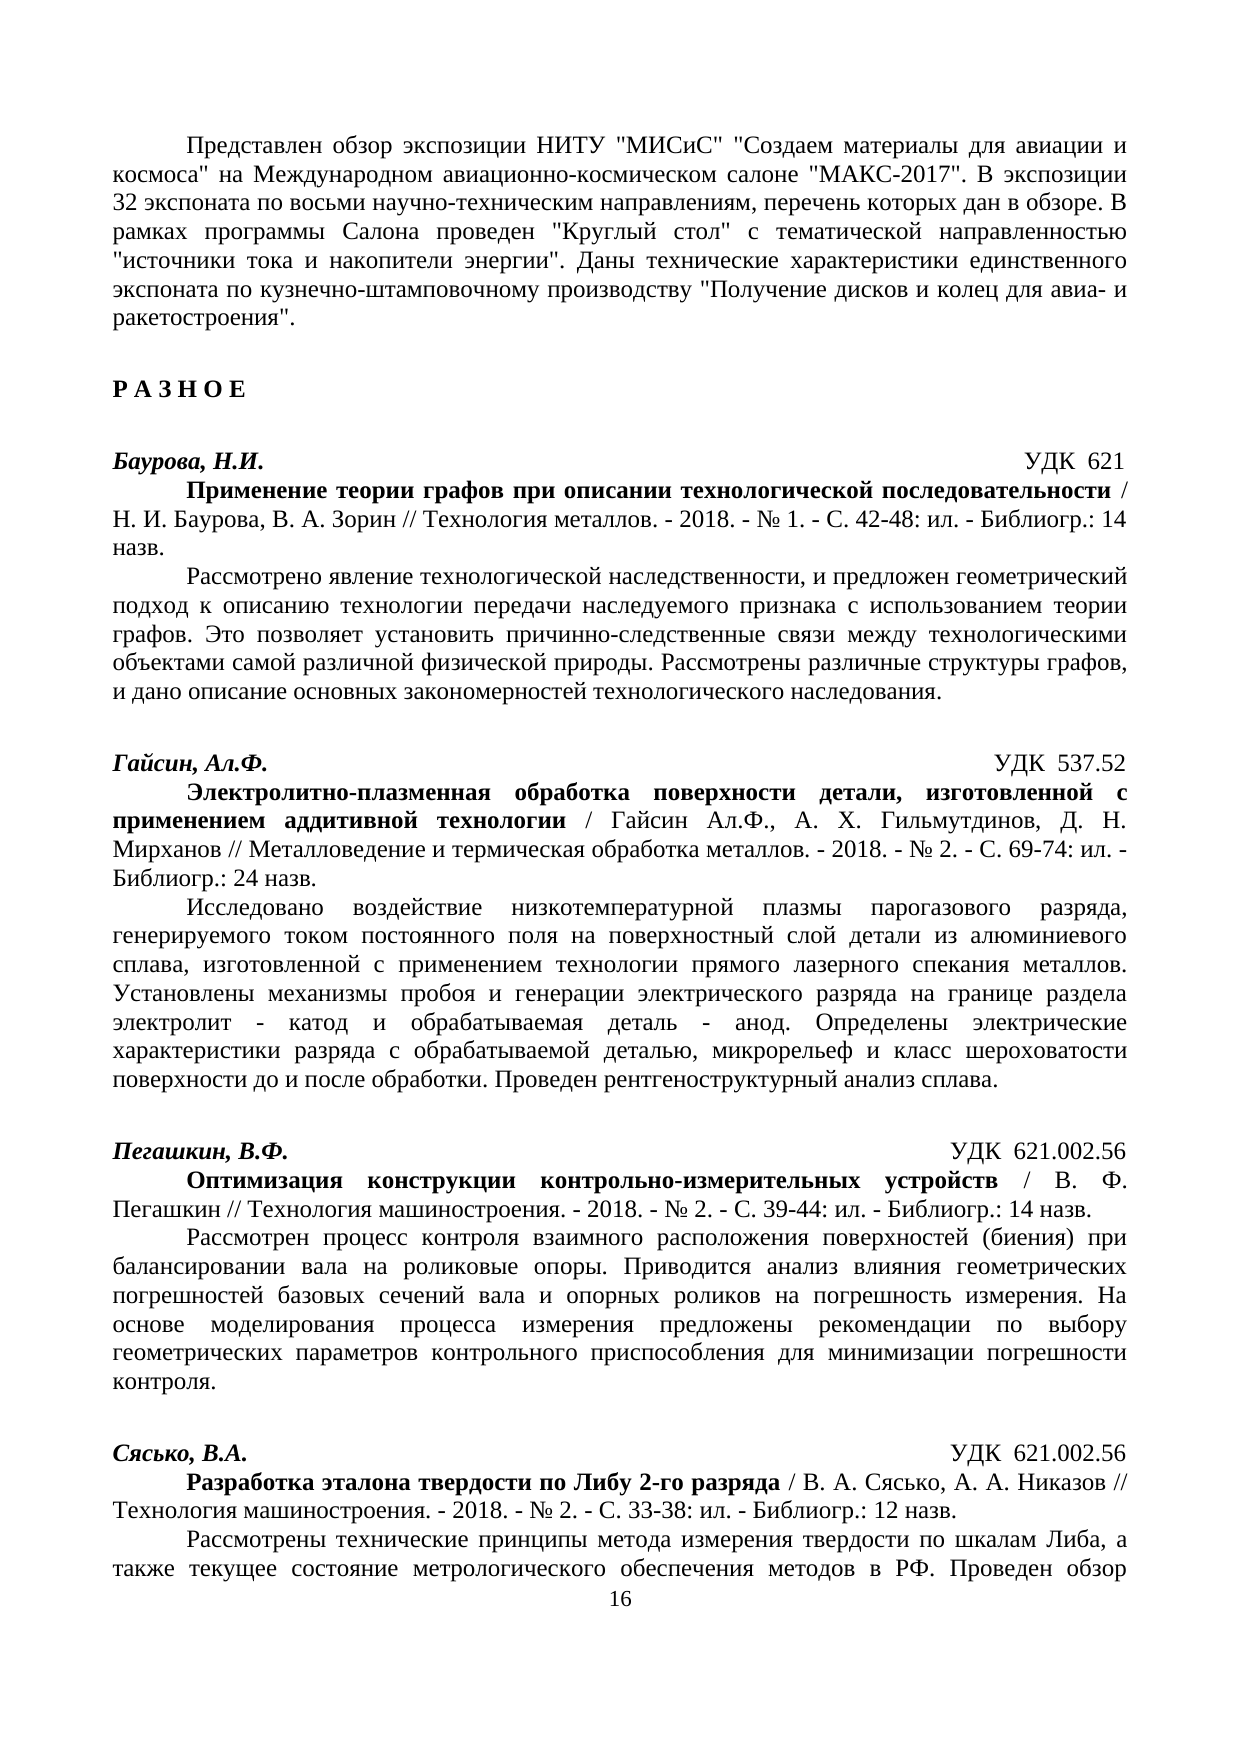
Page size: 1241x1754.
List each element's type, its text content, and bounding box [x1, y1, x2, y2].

text Гайсин, Ал.Ф. УДК 537.52 [112, 748, 1128, 777]
text Представлен обзор экспозиции НИТУ "МИСиС" "Создаем материалы для авиации и космоса" на Международном авиационно-космическом салоне "МАКС-2017". В экспозиции 32 экспоната по восьми научно-техническим направлениям, перечень которых дан в обзоре. В рамках программы Салона проведен "Круглый стол" с тематической направленностью "источники тока и накопители энергии". Даны технические характеристики единственного экспоната по кузнечно-штамповочному производству "Получение дисков и колец для авиа- и ракетостроения". [112, 130, 1128, 331]
text Сясько, В.А. УДК 621.002.56 [112, 1438, 1128, 1467]
text Р А З Н О Е [112, 374, 1128, 403]
text Оптимизация конструкции контрольно-измерительных устройств / В. Ф. Пегашкин // Технология машиностроения. - 2018. - № 2. - С. 39-44: ил. - Библиогр.: 14 назв. [112, 1165, 1128, 1222]
text Баурова, Н.И. УДК 621 [112, 446, 1128, 475]
text Пегашкин, В.Ф. УДК 621.002.56 [112, 1136, 1128, 1165]
text Рассмотрено явление технологической наследственности, и предложен геометрический подход к описанию технологии передачи наследуемого признака с использованием теории графов. Это позволяет установить причинно-следственные связи между технологическими объектами самой различной физической природы. Рассмотрены различные структуры графов, и дано описание основных закономерностей технологического наследования. [112, 561, 1128, 705]
text Разработка эталона твердости по Либу 2-го разряда / В. А. Сясько, А. А. Никазов // Технология машиностроения. - 2018. - № 2. - С. 33-38: ил. - Библиогр.: 12 назв. [112, 1467, 1128, 1524]
text Электролитно-плазменная обработка поверхности детали, изготовленной с применением аддитивной технологии / Гайсин Ал.Ф., А. Х. Гильмутдинов, Д. Н. Мирханов // Металловедение и термическая обработка металлов. - 2018. - № 2. - С. 69-74: ил. - Библиогр.: 24 назв. [112, 777, 1128, 892]
text Исследовано воздействие низкотемпературной плазмы парогазового разряда, генерируемого током постоянного поля на поверхностный слой детали из алюминиевого сплава, изготовленной с применением технологии прямого лазерного спекания металлов. Установлены механизмы пробоя и генерации электрического разряда на границе раздела электролит - катод и обрабатываемая деталь - анод. Определены электрические характеристики разряда с обрабатываемой деталью, микрорельеф и класс шероховатости поверхности до и после обработки. Проведен рентгеноструктурный анализ сплава. [112, 892, 1128, 1093]
text Применение теории графов при описании технологической последовательности / Н. И. Баурова, В. А. Зорин // Технология металлов. - 2018. - № 1. - С. 42-48: ил. - Библиогр.: 14 назв. [112, 475, 1128, 561]
text Рассмотрен процесс контроля взаимного расположения поверхностей (биения) при балансировании вала на роликовые опоры. Приводится анализ влияния геометрических погрешностей базовых сечений вала и опорных роликов на погрешность измерения. На основе моделирования процесса измерения предложены рекомендации по выбору геометрических параметров контрольного приспособления для минимизации погрешности контроля. [112, 1222, 1128, 1395]
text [112, 1524, 1128, 1582]
